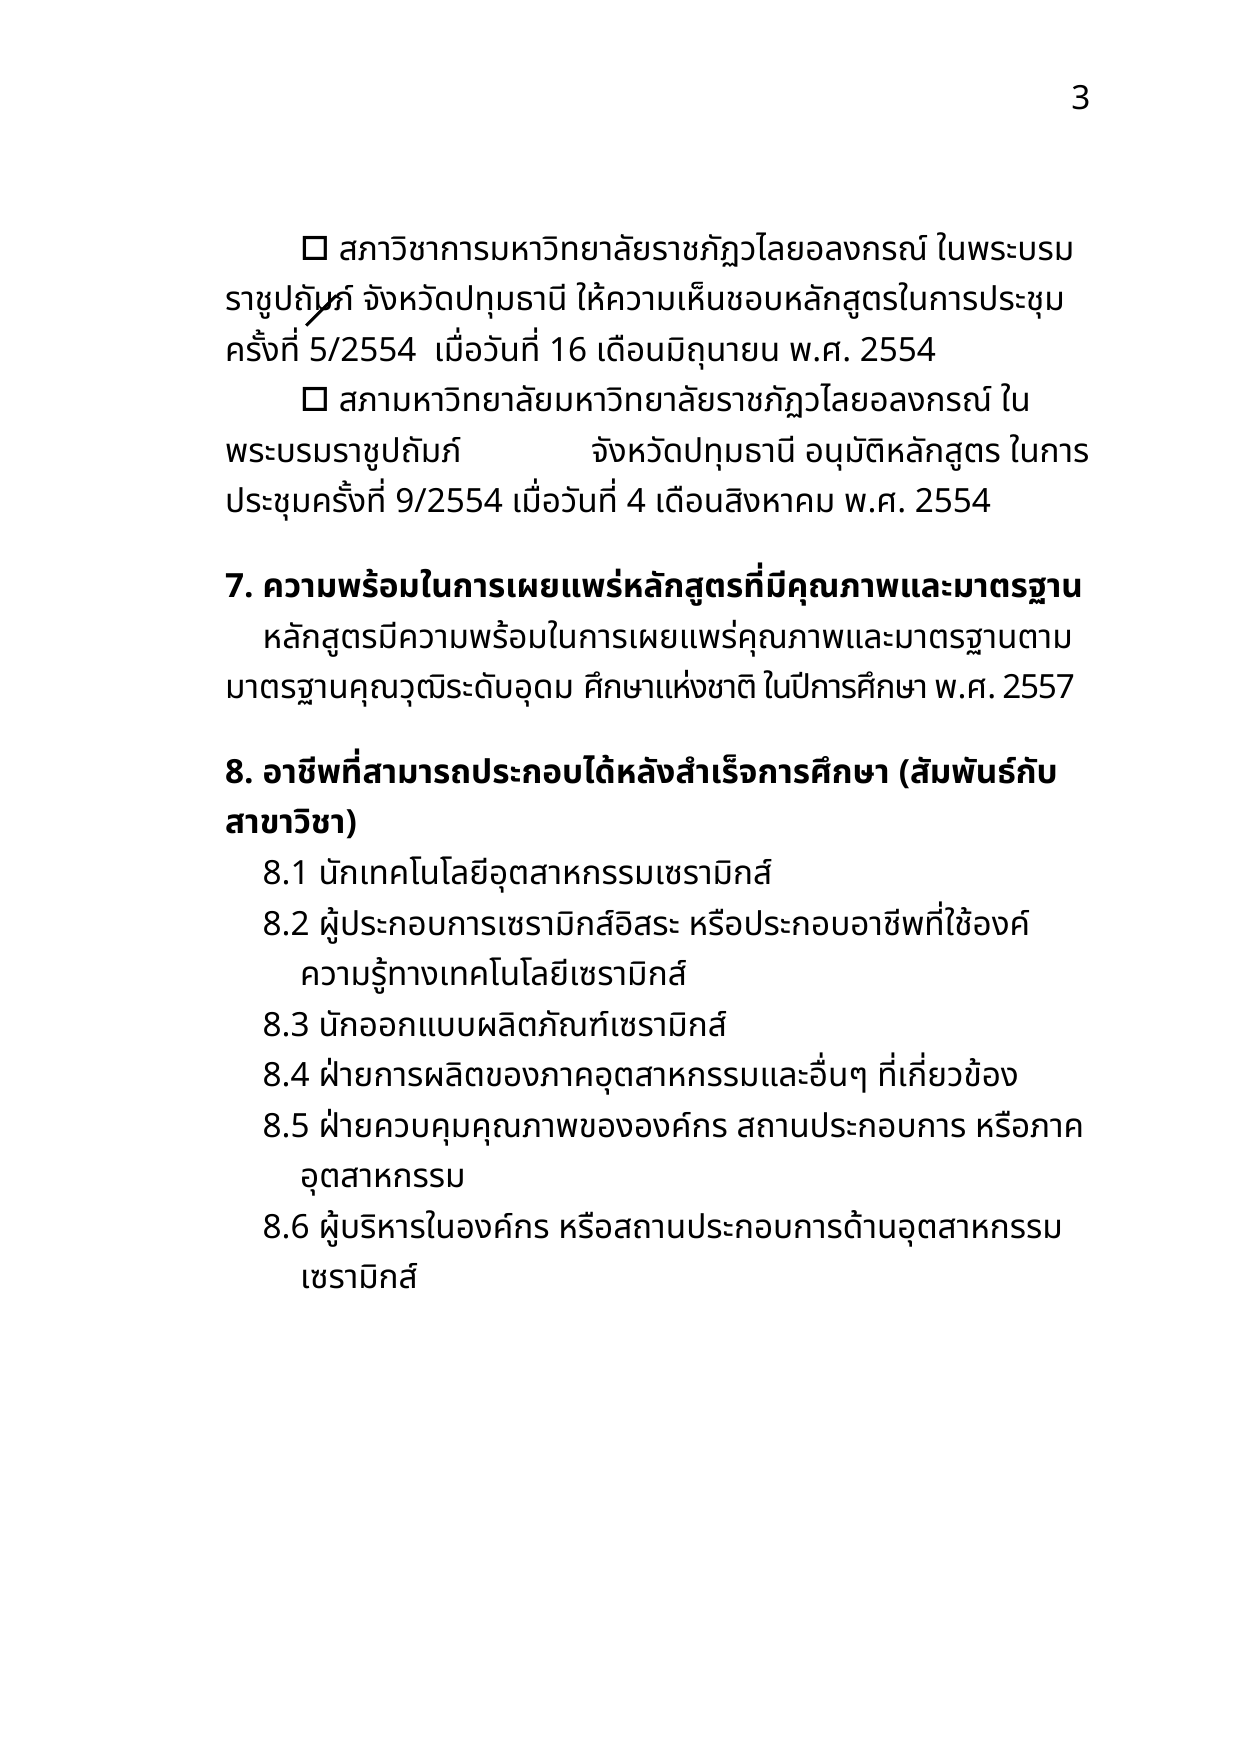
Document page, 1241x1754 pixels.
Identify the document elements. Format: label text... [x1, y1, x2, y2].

text 8.1 นักเทคโนโลยีอุตสาหกรรมเซรามิกส์ [262, 849, 1090, 899]
text 8.4 ฝ่ายการผลิตของภาคอุตสาหกรรมและอื่นๆ ที่เกี่ยวข้อง [262, 1051, 1090, 1102]
text สภาวิชาการมหาวิทยาลัยราชภัฏวไลยอลงกรณ์ ในพระบรมราชูปถัมภ์ จังหวัดปทุมธานี ให้ความเห็นชอบหลักสูตรในการประชุมครั้งที่ 5/2554 เมื่อวันที่ 16 เดือนมิถุนายน พ.ศ. 2554 [225, 225, 1090, 376]
text 8. อาชีพที่สามารถประกอบได้หลังสำเร็จการศึกษา (สัมพันธ์กับสาขาวิชา) [225, 748, 1090, 849]
text หลักสูตรมีความพร้อมในการเผยแพร่คุณภาพและมาตรฐานตามมาตรฐานคุณวุฒิระดับอุดม ศึกษาแห่งชาติ ในปีการศึกษา พ.ศ. 2557 [225, 613, 1090, 714]
list ความพร้อมในการเผยแพร่หลักสูตรที่มีคุณภาพและมาตรฐาน [225, 562, 1090, 613]
text 8.6 ผู้บริหารในองค์กร หรือสถานประกอบการด้านอุตสาหกรรมเซรามิกส์ [262, 1203, 1090, 1304]
text 8.2 ผู้ประกอบการเซรามิกส์อิสระ หรือประกอบอาชีพที่ใช้องค์ความรู้ทางเทคโนโลยีเซรามิกส์ [262, 899, 1090, 1001]
text 8.5 ฝ่ายควบคุมคุณภาพขององค์กร สถานประกอบการ หรือภาคอุตสาหกรรม [262, 1102, 1090, 1203]
text สภามหาวิทยาลัยมหาวิทยาลัยราชภัฏวไลยอลงกรณ์ ในพระบรมราชูปถัมภ์ จังหวัดปทุมธานี อนุมัติหลักสูตร ในการประชุมครั้งที่ 9/2554 เมื่อวันที่ 4 เดือนสิงหาคม พ.ศ. 2554 [225, 376, 1090, 528]
text 8.3 นักออกแบบผลิตภัณฑ์เซรามิกส์ [262, 1001, 1090, 1051]
